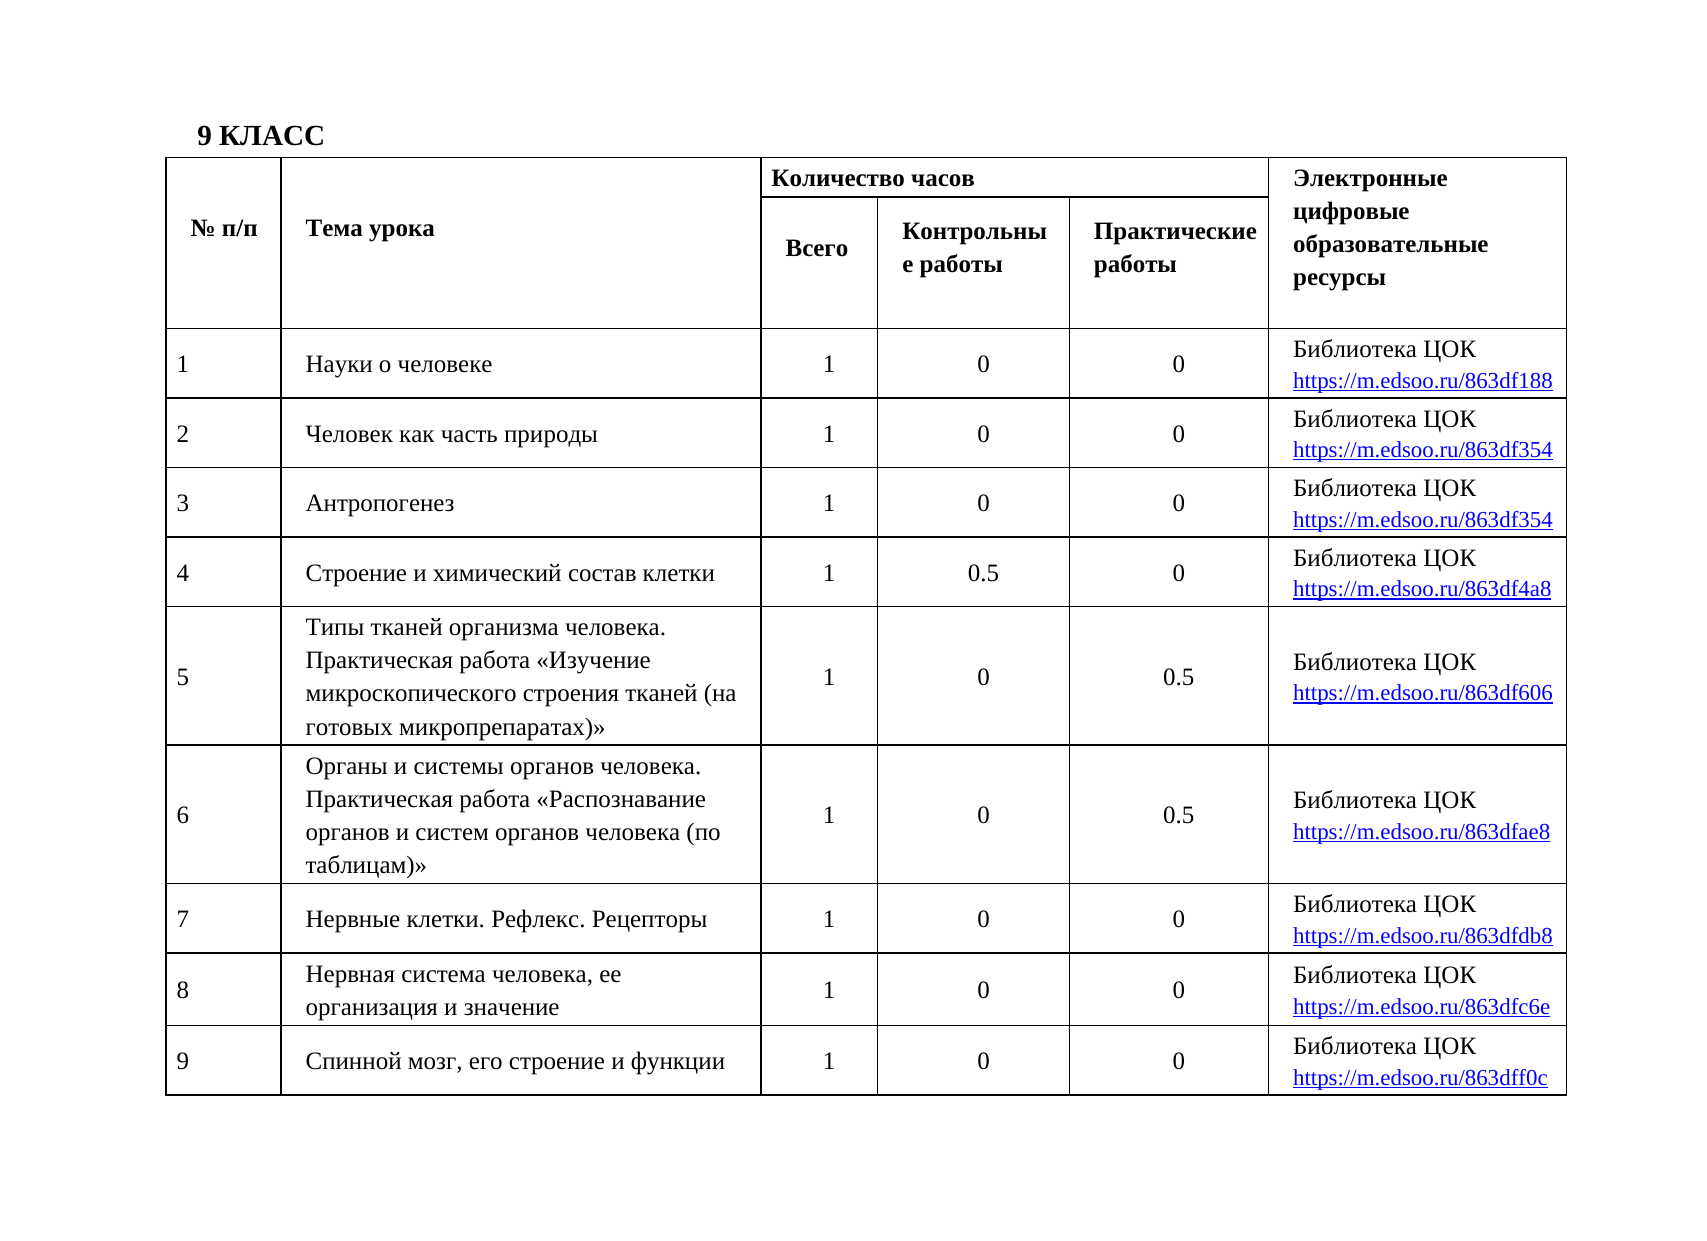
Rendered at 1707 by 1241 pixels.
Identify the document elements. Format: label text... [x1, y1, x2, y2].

table_cell 7 [167, 884, 280, 952]
table_cell 1 [762, 538, 877, 606]
table_cell Строение и химический состав клетки [282, 538, 760, 606]
table_cell 2 [167, 399, 280, 467]
table_cell Нервная система человека, ее организация и значение [282, 954, 760, 1024]
table_cell Всего [762, 198, 877, 327]
table_header Количество часов [762, 158, 1268, 196]
table_cell 1 [762, 884, 877, 952]
table_header Электронные цифровые образовательные ресурсы [1269, 158, 1566, 327]
table_cell 0.5 [1070, 607, 1268, 744]
table_cell 0 [1070, 468, 1268, 536]
table_cell 9 [167, 1026, 280, 1094]
table_cell 0.5 [878, 538, 1069, 606]
text 9 КЛАСС [190, 118, 1618, 152]
table_cell Антропогенез [282, 468, 760, 536]
table_cell Библиотека ЦОК https://m.edsoo.ru/863dfae8 [1269, 746, 1566, 883]
table_cell 0 [1070, 399, 1268, 467]
table_cell 1 [762, 468, 877, 536]
table_cell Библиотека ЦОК https://m.edsoo.ru/863df354 [1269, 399, 1566, 467]
table_header № п/п [167, 158, 280, 327]
table_cell 1 [762, 954, 877, 1024]
table_cell Библиотека ЦОК https://m.edsoo.ru/863df4a8 [1269, 538, 1566, 606]
table_cell 0 [1070, 954, 1268, 1024]
table_cell 0 [878, 884, 1069, 952]
table_cell 0 [1070, 329, 1268, 397]
table_cell Библиотека ЦОК https://m.edsoo.ru/863dff0c [1269, 1026, 1566, 1094]
table_cell 1 [762, 607, 877, 744]
table_cell 0 [878, 954, 1069, 1024]
table_cell 0 [878, 468, 1069, 536]
table_cell Библиотека ЦОК https://m.edsoo.ru/863df354 [1269, 468, 1566, 536]
table_cell 4 [167, 538, 280, 606]
table_cell 0.5 [1070, 746, 1268, 883]
table_cell Библиотека ЦОК https://m.edsoo.ru/863dfdb8 [1269, 884, 1566, 952]
table_cell 1 [762, 746, 877, 883]
table_cell 1 [762, 399, 877, 467]
table_cell 1 [167, 329, 280, 397]
table_cell Типы тканей организма человека. Практическая работа «Изучение микроскопического строения тканей (на готовых микропрепаратах)» [282, 607, 760, 744]
table_cell 0 [878, 329, 1069, 397]
table_cell 3 [167, 468, 280, 536]
table_cell Науки о человеке [282, 329, 760, 397]
table_cell 0 [878, 746, 1069, 883]
table_cell 1 [762, 329, 877, 397]
table_cell 8 [167, 954, 280, 1024]
table_cell Практические работы [1070, 198, 1268, 327]
table_cell 0 [1070, 884, 1268, 952]
table_header Тема урока [282, 158, 760, 327]
table_cell Библиотека ЦОК https://m.edsoo.ru/863df606 [1269, 607, 1566, 744]
table_cell Человек как часть природы [282, 399, 760, 467]
table_cell 6 [167, 746, 280, 883]
table_cell 0 [878, 399, 1069, 467]
table_cell 0 [878, 607, 1069, 744]
table_cell 0 [1070, 1026, 1268, 1094]
table_cell 0 [1070, 538, 1268, 606]
table_cell 0 [878, 1026, 1069, 1094]
table_cell Нервные клетки. Рефлекс. Рецепторы [282, 884, 760, 952]
table_cell Органы и системы органов человека. Практическая работа «Распознавание органов и систем органов человека (по таблицам)» [282, 746, 760, 883]
table_cell Спинной мозг, его строение и функции [282, 1026, 760, 1094]
table_cell Библиотека ЦОК https://m.edsoo.ru/863dfc6e [1269, 954, 1566, 1024]
table_cell 5 [167, 607, 280, 744]
table_cell Библиотека ЦОК https://m.edsoo.ru/863df188 [1269, 329, 1566, 397]
table_cell 1 [762, 1026, 877, 1094]
table_cell Контрольные работы [878, 198, 1069, 327]
